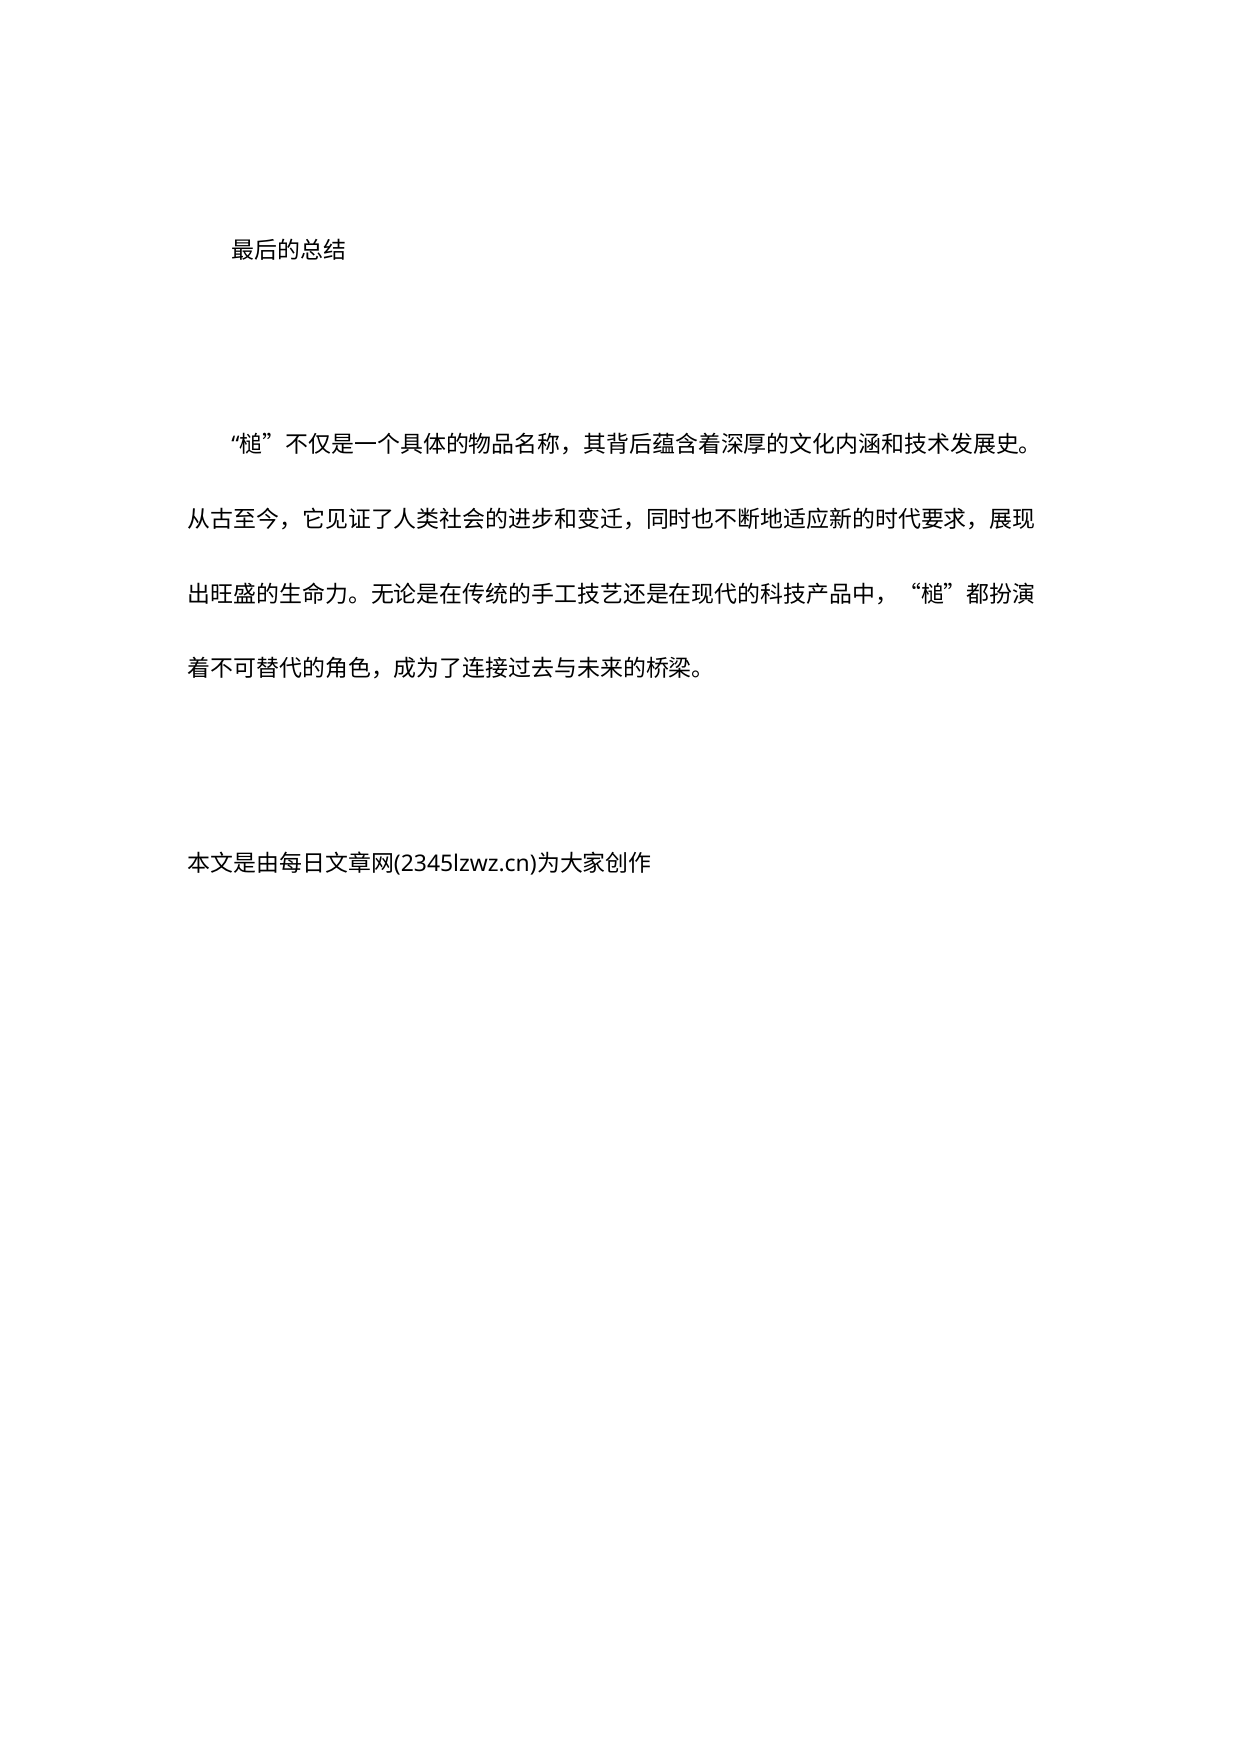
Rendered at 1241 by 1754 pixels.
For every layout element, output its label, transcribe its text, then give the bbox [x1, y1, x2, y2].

text “槌”不仅是一个具体的物品名称，其背后蕴含着深厚的文化内涵和技术发展史。从古至今，它见证了人类社会的进步和变迁，同时也不断地适应新的时代要求，展现出旺盛的生命力。无论是在传统的手工技艺还是在现代的科技产品中，“槌”都扮演着不可替代的角色，成为了连接过去与未来的桥梁。 [187, 410, 1053, 699]
text 最后的总结 [187, 216, 1053, 281]
text 本文是由每日文章网(2345lzwz.cn)为大家创作 [187, 828, 1053, 893]
